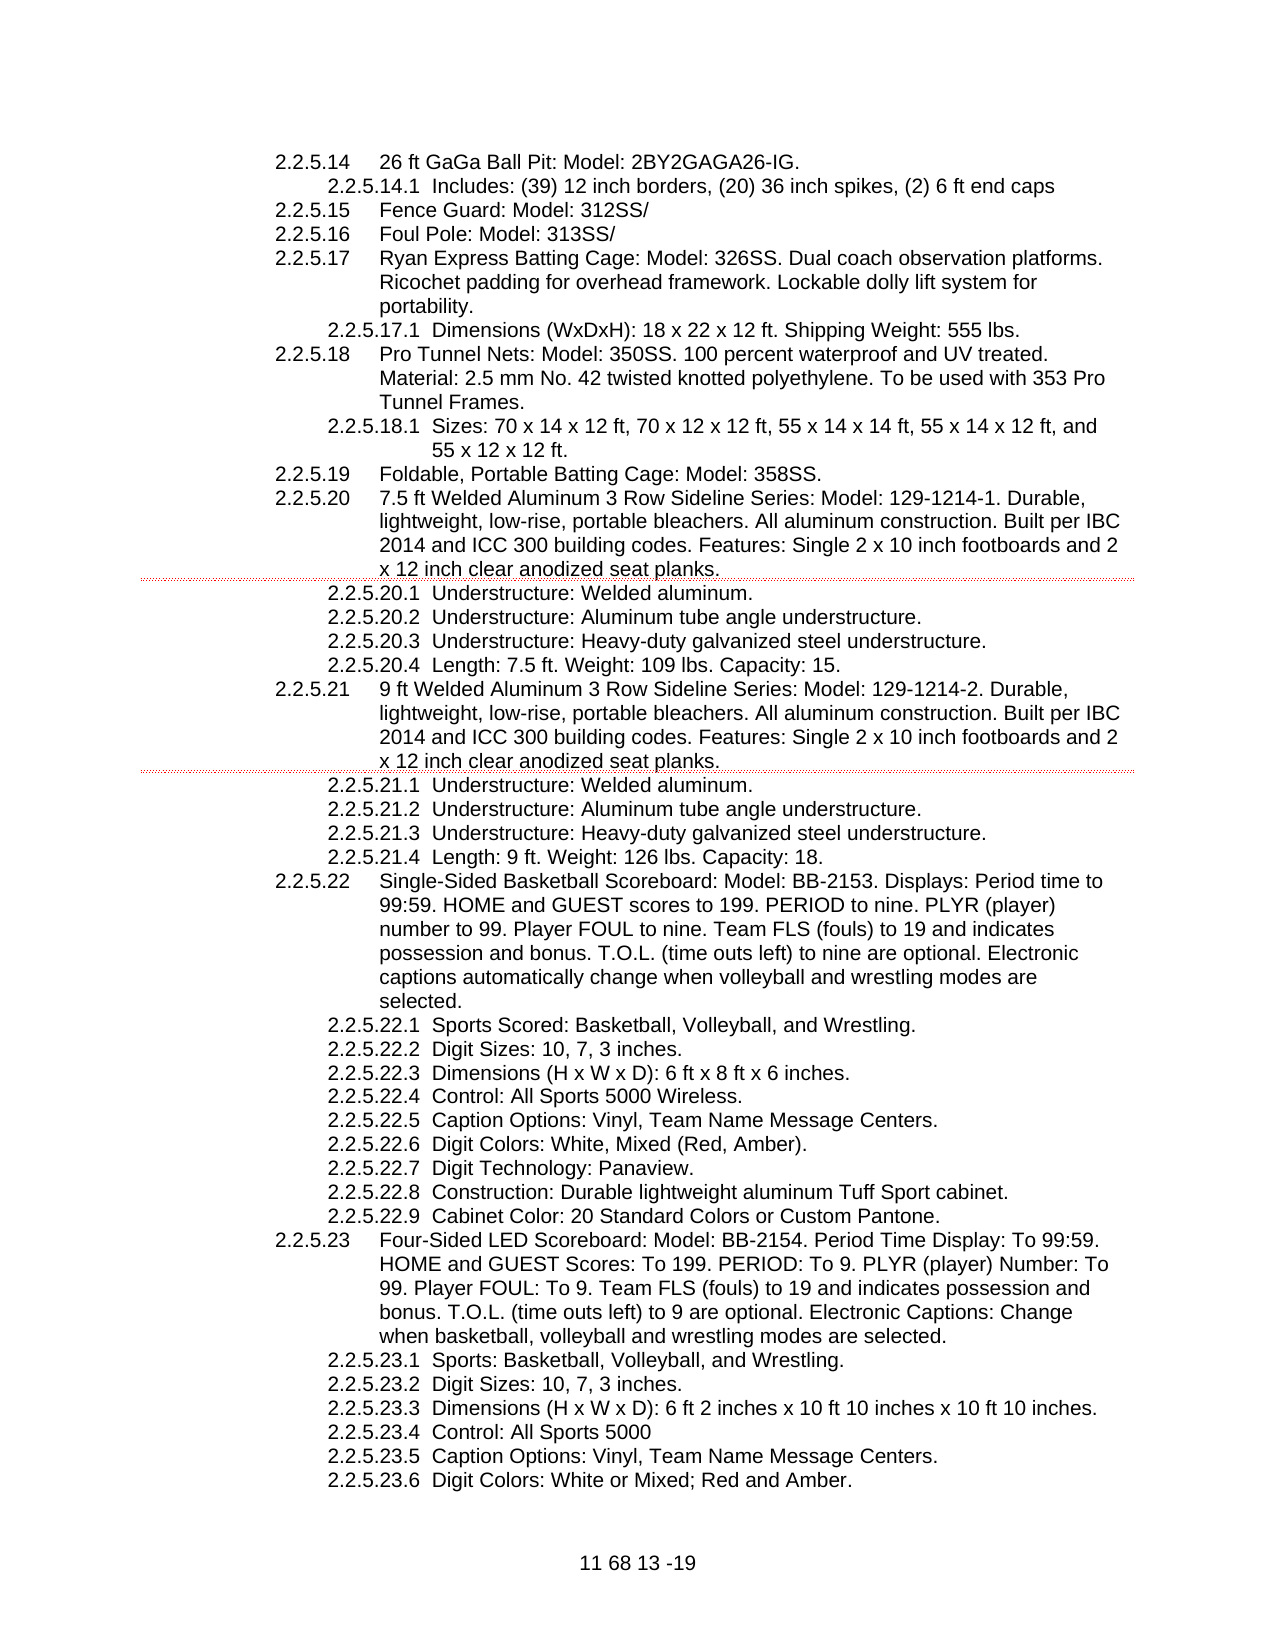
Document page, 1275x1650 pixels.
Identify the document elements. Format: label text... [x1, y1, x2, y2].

list 9 ft Welded Aluminum 3 Row Sideline Series: Model: 129-1214-2. Durable, lightweight, low-rise, portable bleachers. All aluminum construction. Built per IBC 2014 and ICC 300 building codes. Features: Single 2 x 10 inch footboards and 2 x 12 inch clear anodized seat planks. [275, 677, 1125, 773]
list Construction: Durable lightweight aluminum Tuff Sport cabinet. [327, 1180, 1125, 1204]
list Length: 7.5 ft. Weight: 109 lbs. Capacity: 15. [327, 653, 1125, 677]
list Understructure: Aluminum tube angle understructure. [327, 797, 1125, 821]
list 26 ft GaGa Ball Pit: Model: 2BY2GAGA26-IG. [275, 150, 1125, 174]
list Understructure: Welded aluminum. [327, 581, 1125, 605]
list Digit Technology: Panaview. [327, 1156, 1125, 1180]
list Understructure: Aluminum tube angle understructure. [327, 605, 1125, 629]
list Includes: (39) 12 inch borders, (20) 36 inch spikes, (2) 6 ft end caps [327, 174, 1125, 198]
list Dimensions (WxDxH): 18 x 22 x 12 ft. Shipping Weight: 555 lbs. [327, 318, 1125, 342]
list Caption Options: Vinyl, Team Name Message Centers. [327, 1444, 1125, 1468]
list Understructure: Heavy-duty galvanized steel understructure. [327, 629, 1125, 653]
list Understructure: Heavy-duty galvanized steel understructure. [327, 821, 1125, 845]
list Cabinet Color: 20 Standard Colors or Custom Pantone. [327, 1204, 1125, 1228]
list Caption Options: Vinyl, Team Name Message Centers. [327, 1108, 1125, 1132]
list Control: All Sports 5000 Wireless. [327, 1084, 1125, 1108]
list Length: 9 ft. Weight: 126 lbs. Capacity: 18. [327, 845, 1125, 869]
list Ryan Express Batting Cage: Model: 326SS. Dual coach observation platforms. Ricochet padding for overhead framework. Lockable dolly lift system for portability. [275, 246, 1125, 318]
list Dimensions (H x W x D): 6 ft x 8 ft x 6 inches. [327, 1060, 1125, 1084]
list Four-Sided LED Scoreboard: Model: BB-2154. Period Time Display: To 99:59. HOME and GUEST Scores: To 199. PERIOD: To 9. PLYR (player) Number: To 99. Player FOUL: To 9. Team FLS (fouls) to 19 and indicates possession and bonus. T.O.L. (time outs left) to 9 are optional. Electronic Captions: Change when basketball, volleyball and wrestling modes are selected. [275, 1228, 1125, 1348]
list Fence Guard: Model: 312SS/ [275, 198, 1125, 222]
list Digit Colors: White or Mixed; Red and Amber. [327, 1468, 1125, 1492]
list Pro Tunnel Nets: Model: 350SS. 100 percent waterproof and UV treated. Material: 2.5 mm No. 42 twisted knotted polyethylene. To be used with 353 Pro Tunnel Frames. [275, 342, 1125, 413]
list 7.5 ft Welded Aluminum 3 Row Sideline Series: Model: 129-1214-1. Durable, lightweight, low-rise, portable bleachers. All aluminum construction. Built per IBC 2014 and ICC 300 building codes. Features: Single 2 x 10 inch footboards and 2 x 12 inch clear anodized seat planks. [275, 485, 1125, 581]
list Understructure: Welded aluminum. [327, 773, 1125, 797]
list Dimensions (H x W x D): 6 ft 2 inches x 10 ft 10 inches x 10 ft 10 inches. [327, 1396, 1125, 1420]
list Sizes: 70 x 14 x 12 ft, 70 x 12 x 12 ft, 55 x 14 x 14 ft, 55 x 14 x 12 ft, and 55 x 12 x 12 ft. [327, 413, 1125, 461]
list Single-Sided Basketball Scoreboard: Model: BB-2153. Displays: Period time to 99:59. HOME and GUEST scores to 199. PERIOD to nine. PLYR (player) number to 99. Player FOUL to nine. Team FLS (fouls) to 19 and indicates possession and bonus. T.O.L. (time outs left) to nine are optional. Electronic captions automatically change when volleyball and wrestling modes are selected. [275, 869, 1125, 1012]
list Sports Scored: Basketball, Volleyball, and Wrestling. [327, 1012, 1125, 1036]
list Foul Pole: Model: 313SS/ [275, 222, 1125, 246]
list Foldable, Portable Batting Cage: Model: 358SS. [275, 461, 1125, 485]
list Sports: Basketball, Volleyball, and Wrestling. [327, 1348, 1125, 1372]
list Control: All Sports 5000 [327, 1420, 1125, 1444]
list Digit Sizes: 10, 7, 3 inches. [327, 1372, 1125, 1396]
list Digit Colors: White, Mixed (Red, Amber). [327, 1132, 1125, 1156]
list Digit Sizes: 10, 7, 3 inches. [327, 1036, 1125, 1060]
